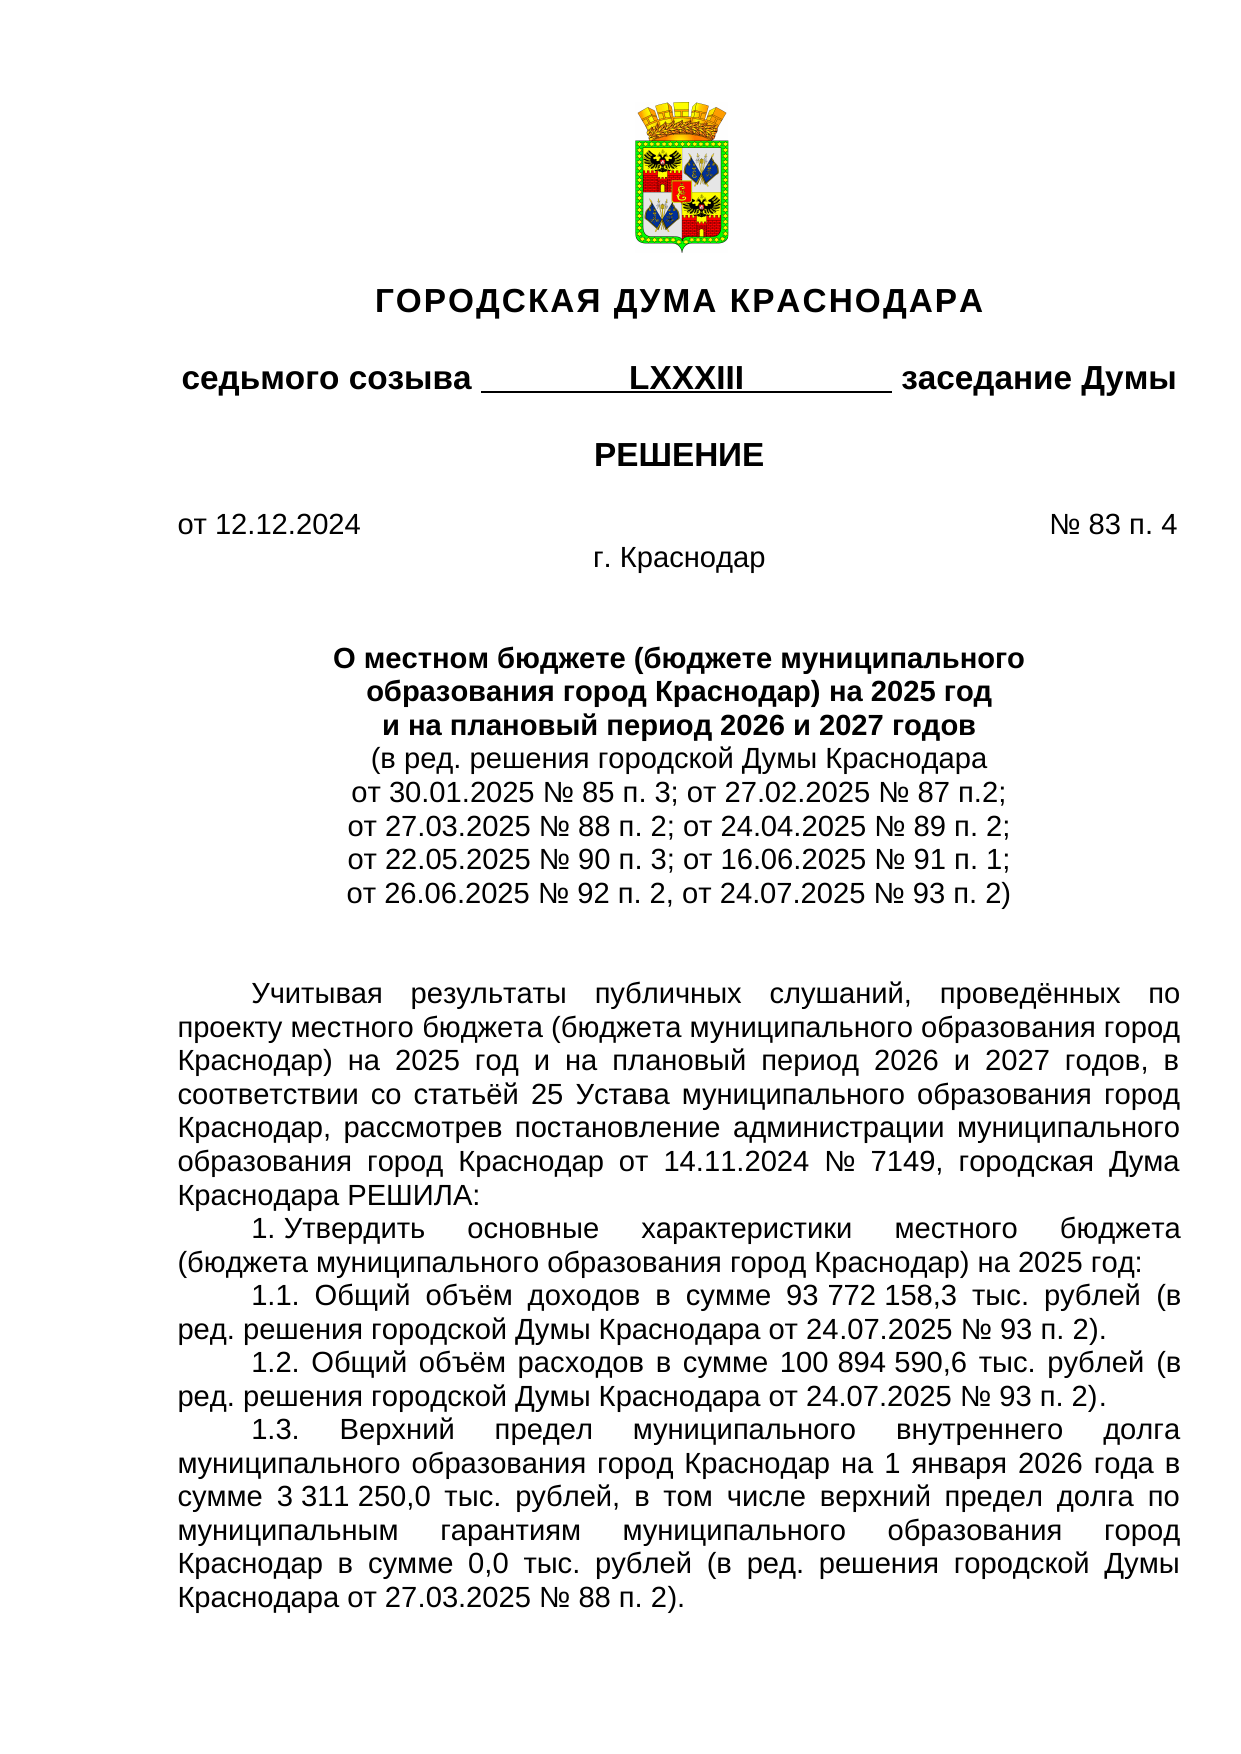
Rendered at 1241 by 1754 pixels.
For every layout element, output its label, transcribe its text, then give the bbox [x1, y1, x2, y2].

subtitle РЕШЕНИЕ [177, 435, 1181, 473]
text седьмого созыва LXХXIII заседание Думы [177, 358, 1181, 396]
text (в ред. решения городской Думы Краснодара от 30.01.2025 № 85 п. 3; от 27.02.2025 № 87 п.2; от 27.03.2025 № 88 п. 2; от 24.04.2025 № 89 п. 2; от 22.05.2025 № 90 п. 3; от 16.06.2025 № 91 п. 1; от 26.06.2025 № 92 п. 2, от 24.07.2025 № 93 п. 2) [177, 742, 1181, 909]
picture [635, 102, 729, 253]
text 1.3. Верхний предел муниципального внутреннего долга муниципального образования город Краснодар на 1 января 2026 года в сумме 3 311 250,0 тыс. рублей, в том числе верхний предел долга по муниципальным гарантиям муниципального образования город Краснодар в сумме 0,0 тыс. рублей (в ред. решения городской Думы Краснодара от 27.03.2025 № 88 п. 2). [177, 1412, 1181, 1614]
text и на плановый период 2026 и 2027 годов [177, 708, 1181, 742]
text 1. Утвердить основные характеристики местного бюджета (бюджета муниципального образования город Краснодар) на 2025 год: [177, 1211, 1181, 1278]
text от 12.12.2024 № 83 п. 4 [177, 507, 1181, 540]
text 1.2. Общий объём расходов в сумме 100 894 590,6 тыс. рублей (в ред. решения городской Думы Краснодара от 24.07.2025 № 93 п. 2). [177, 1345, 1181, 1412]
subtitle ГОРОДСКАЯ ДУМА КРАСНОДАРА [177, 281, 1181, 319]
text г. Краснодар [177, 540, 1181, 574]
text О местном бюджете (бюджете муниципального [177, 641, 1181, 674]
text Учитывая результаты публичных слушаний, проведённых по проекту местного бюджета (бюджета муниципального образования город Краснодар) на 2025 год и на плановый период 2026 и 2027 годов, в соответствии со статьёй 25 Устава муниципального образования город Краснодар, рассмотрев постановление администрации муниципального образования город Краснодар от 14.11.2024 № 7149, городская Дума Краснодара РЕШИЛА: [177, 976, 1181, 1211]
text 1.1. Общий объём доходов в сумме 93 772 158,3 тыс. рублей (в ред. решения городской Думы Краснодара от 24.07.2025 № 93 п. 2). [177, 1278, 1181, 1345]
text образования город Краснодар) на 2025 год [177, 674, 1181, 708]
